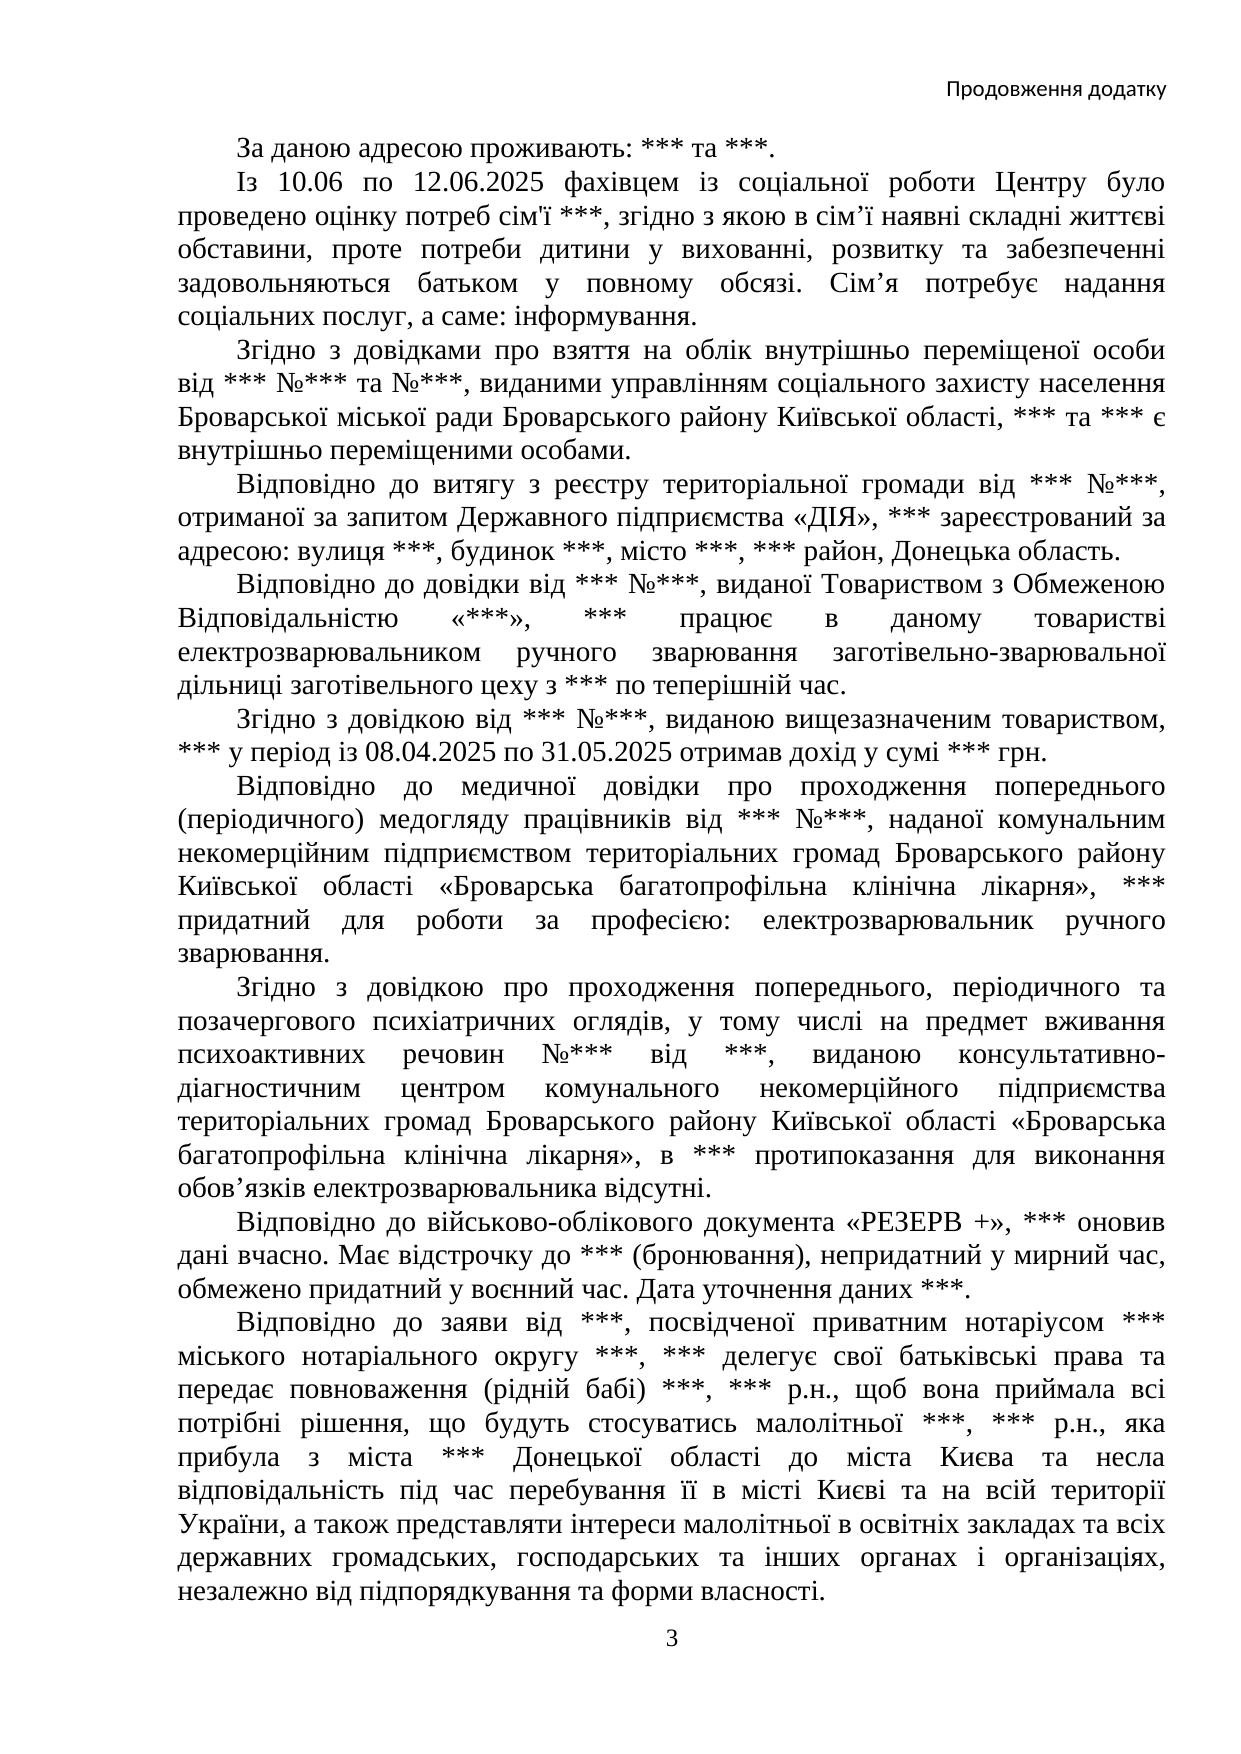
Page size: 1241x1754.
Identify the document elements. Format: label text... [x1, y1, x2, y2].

text Відповідно до витягу з реєстру територіальної громади від *** №***, отриманої за запитом Державного підприємства «ДІЯ», *** зареєстрований за адресою: вулиця ***, будинок ***, місто ***, *** район, Донецька область. [177, 466, 1167, 567]
text Відповідно до військово-облікового документа «РЕЗЕРВ +», *** оновив дані вчасно. Має відстрочку до *** (бронювання), непридатний у мирний час, обмежено придатний у воєнний час. Дата уточнення даних ***. [177, 1204, 1167, 1304]
text Відповідно до довідки від *** №***, виданої Товариством з Обмеженою Відповідальністю «***», *** працює в даному товаристві електрозварювальником ручного зварювання заготівельно-зварювальної дільниці заготівельного цеху з *** по теперішній час. [177, 567, 1167, 701]
text Із 10.06 по 12.06.2025 фахівцем із соціальної роботи Центру було проведено оцінку потреб сім'ї ***, згідно з якою в сім’ї наявні складні життєві обставини, проте потреби дитини у вихованні, розвитку та забезпеченні задовольняються батьком у повному обсязі. Сім’я потребує надання соціальних послуг, а саме: інформування. [177, 164, 1167, 332]
text Згідно з довідкою від *** №***, виданою вищезазначеним товариством, *** у період із 08.04.2025 по 31.05.2025 отримав дохід у сумі *** грн. [177, 701, 1167, 768]
text За даною адресою проживають: *** та ***. [177, 131, 1167, 164]
text Згідно з довідкою про проходження попереднього, періодичного та позачергового психіатричних оглядів, у тому числі на предмет вживання психоактивних речовин №*** від ***, виданою консультативно-діагностичним центром комунального некомерційного підприємства територіальних громад Броварського району Київської області «Броварська багатопрофільна клінічна лікарня», в *** протипоказання для виконання обов’язків електрозварювальника відсутні. [177, 969, 1167, 1204]
text Відповідно до заяви від ***, посвідченої приватним нотаріусом *** міського нотаріального округу ***, *** делегує свої батьківські права та передає повноваження (рідній бабі) ***, *** р.н., щоб вона приймала всі потрібні рішення, що будуть стосуватись малолітньої ***, *** р.н., яка прибула з міста *** Донецької області до міста Києва та несла відповідальність під час перебування її в місті Києві та на всій території України, а також представляти інтереси малолітньої в освітніх закладах та всіх державних громадських, господарських та інших органах і організаціях, незалежно від підпорядкування та форми власності. [177, 1304, 1167, 1606]
text Відповідно до медичної довідки про проходження попереднього (періодичного) медогляду працівників від *** №***, наданої комунальним некомерційним підприємством територіальних громад Броварського району Київської області «Броварська багатопрофільна клінічна лікарня», *** придатний для роботи за професією: електрозварювальник ручного зварювання. [177, 768, 1167, 969]
text Згідно з довідками про взяття на облік внутрішньо переміщеної особи від *** №*** та №***, виданими управлінням соціального захисту населення Броварської міської ради Броварського району Київської області, *** та *** є внутрішньо переміщеними особами. [177, 332, 1167, 466]
